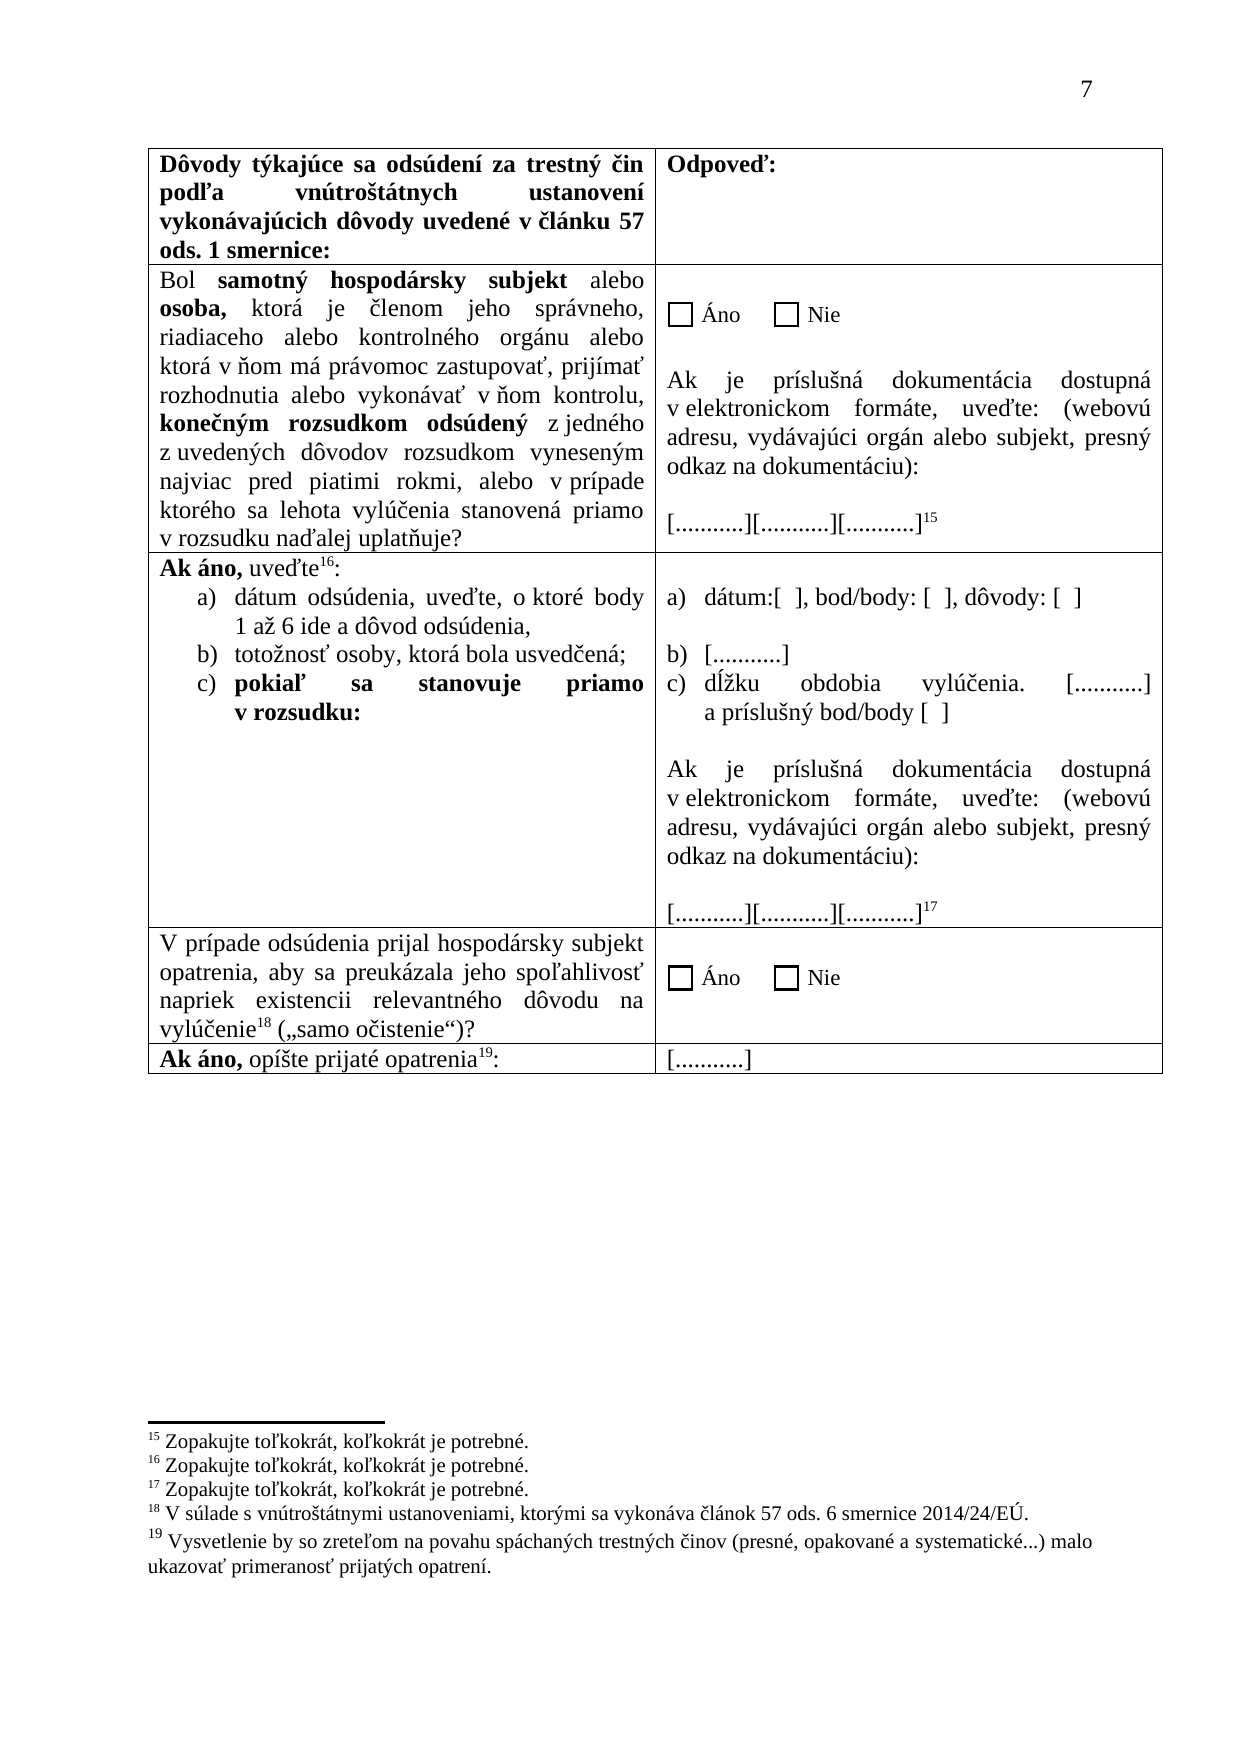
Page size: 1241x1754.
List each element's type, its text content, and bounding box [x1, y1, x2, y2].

table_cell Ak je príslušná dokumentácia dostupná v elektronickom formáte, uveďte: (webovú adresu, vydávajúci orgán alebo subjekt, presný odkaz na dokumentáciu): [...........][...........][...........] [656, 265, 1162, 552]
table_cell dátum:[ ], bod/body: [ ], dôvody: [ ] [...........] dĺžku obdobia vylúčenia. [...........] a príslušný bod/body [ ] Ak je príslušná dokumentácia dostupná v elektronickom formáte, uveďte: (webovú adresu, vydávajúci orgán alebo subjekt, presný odkaz na dokumentáciu): [...........][...........][...........] [656, 553, 1162, 927]
table_cell V prípade odsúdenia prijal hospodársky subjekt opatrenia, aby sa preukázala jeho spoľahlivosť napriek existencii relevantného dôvodu na vylúčenie („samo očistenie“)? [149, 928, 655, 1043]
table_cell [656, 928, 1162, 1043]
table_cell Ak áno, opíšte prijaté opatrenia: [149, 1044, 655, 1073]
table_cell [...........] [656, 1044, 1162, 1073]
table_header Odpoveď: [656, 149, 1162, 264]
table_header Dôvody týkajúce sa odsúdení za trestný čin podľa vnútroštátnych ustanovení vykonávajúcich dôvody uvedené v článku 57 ods. 1 smernice: [149, 149, 655, 264]
table_cell Ak áno, uveďte: dátum odsúdenia, uveďte, o ktoré body 1 až 6 ide a dôvod odsúdenia, totožnosť osoby, ktorá bola usvedčená; pokiaľ sa stanovuje priamo v rozsudku: [149, 553, 655, 927]
table_cell Bol samotný hospodársky subjekt alebo osoba, ktorá je členom jeho správneho, riadiaceho alebo kontrolného orgánu alebo ktorá v ňom má právomoc zastupovať, prijímať rozhodnutia alebo vykonávať v ňom kontrolu, konečným rozsudkom odsúdený z jedného z uvedených dôvodov rozsudkom vyneseným najviac pred piatimi rokmi, alebo v prípade ktorého sa lehota vylúčenia stanovená priamo v rozsudku naďalej uplatňuje? [149, 265, 655, 552]
